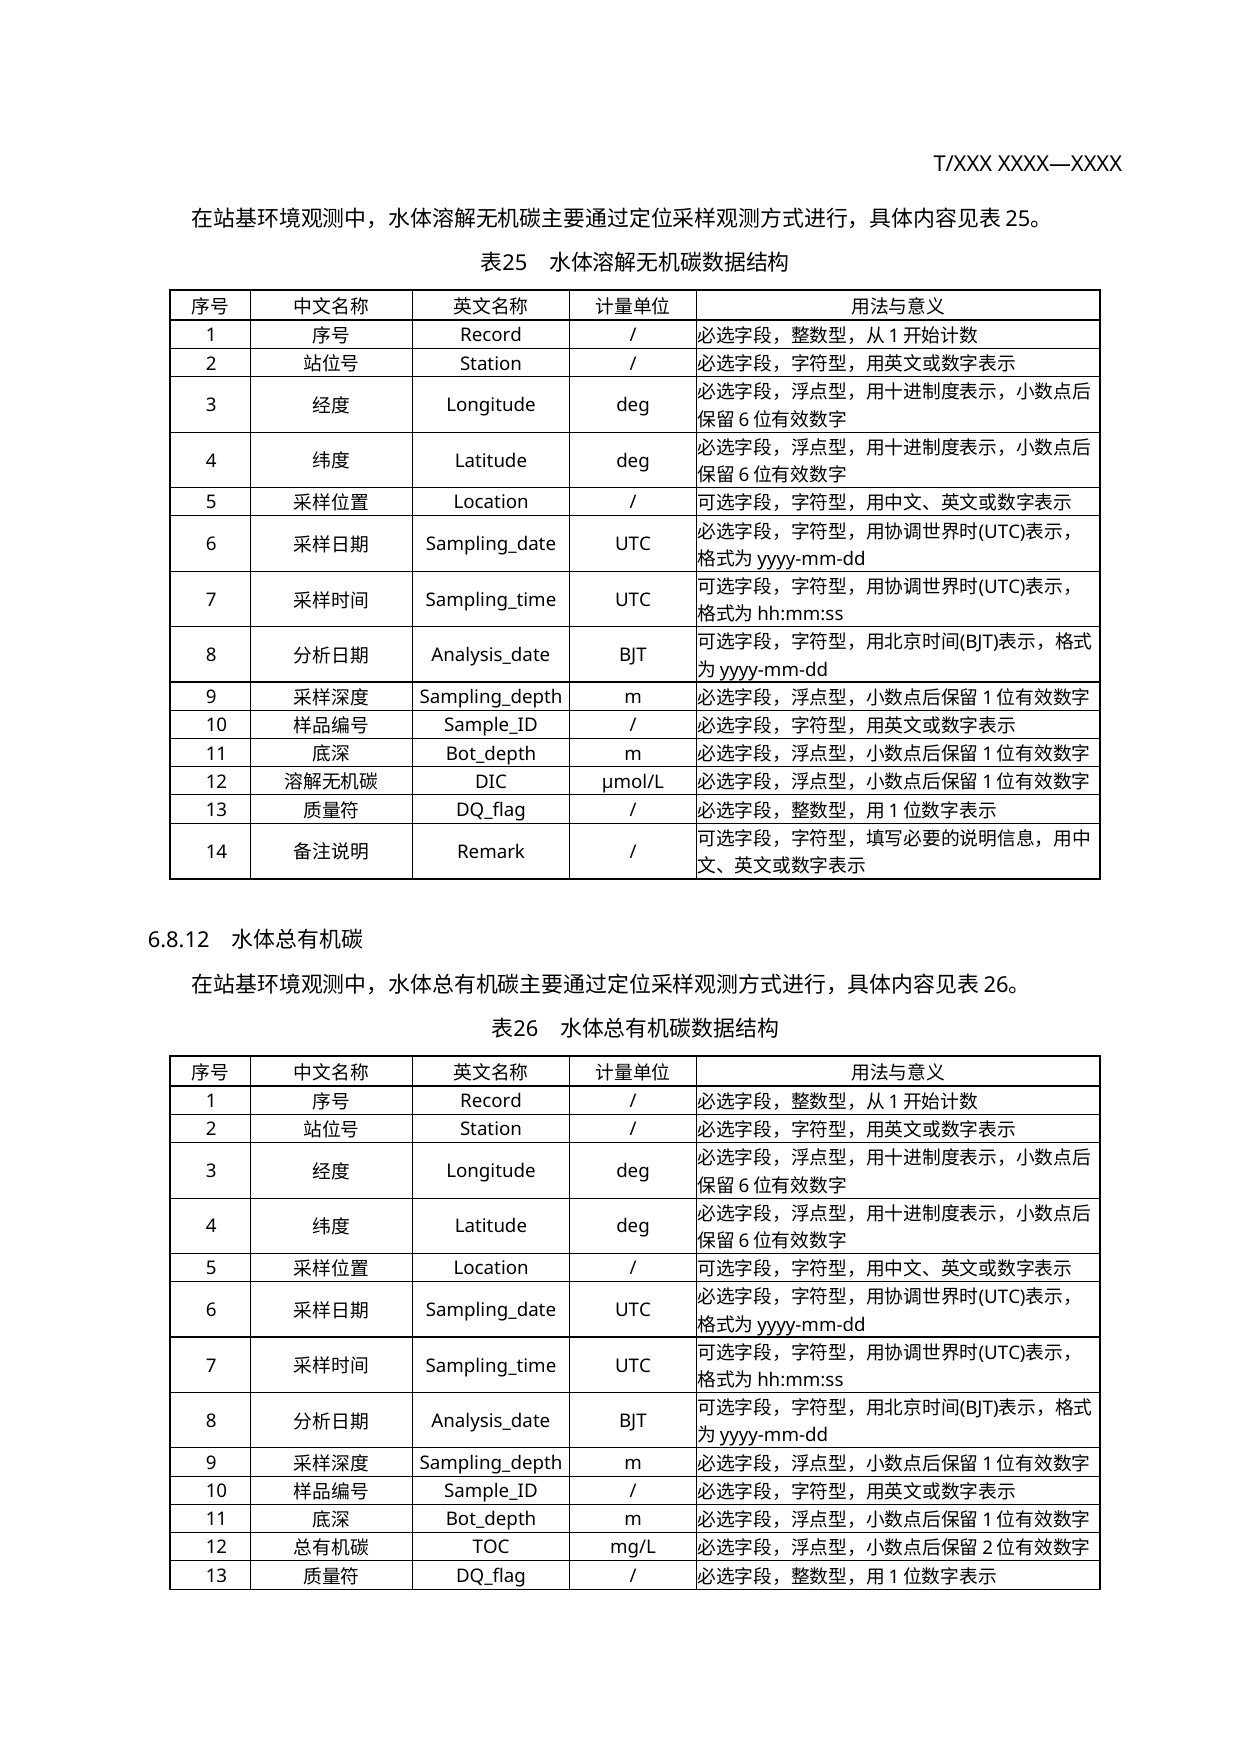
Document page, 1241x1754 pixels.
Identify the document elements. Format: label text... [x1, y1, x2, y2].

table_cell 必选字段，浮点型，小数点后保留1位有效数字 [697, 1448, 1099, 1476]
table_cell [171, 488, 250, 515]
table_cell [171, 1115, 250, 1142]
table_header 序号 [171, 1057, 250, 1084]
table_cell UTC [570, 1338, 696, 1392]
table_cell [171, 1199, 250, 1253]
table_cell 采样时间 [251, 1338, 412, 1392]
table_cell 分析日期 [251, 627, 412, 681]
table_cell [171, 1254, 250, 1281]
table_cell 必选字段，浮点型，用十进制度表示，小数点后保留6位有效数字 [697, 1199, 1099, 1253]
table_cell 可选字段，字符型，填写必要的说明信息，用中文、英文或数字表示 [697, 824, 1099, 878]
text 水体总有机碳 [148, 922, 1122, 954]
table_cell [171, 1143, 250, 1197]
table_cell 必选字段，字符型，用英文或数字表示 [697, 711, 1099, 738]
table_cell [171, 767, 250, 794]
table_cell 必选字段，浮点型，小数点后保留1位有效数字 [697, 1505, 1099, 1532]
table_cell Remark [413, 824, 569, 878]
table_cell mg/L [570, 1533, 696, 1560]
table_cell 样品编号 [251, 1477, 412, 1504]
table_header 英文名称 [413, 1057, 569, 1084]
table_cell / [570, 1561, 696, 1588]
table_cell 溶解无机碳 [251, 767, 412, 794]
table_cell Location [413, 488, 569, 515]
table_cell / [570, 349, 696, 376]
table_cell Location [413, 1254, 569, 1281]
table_cell 质量符 [251, 795, 412, 823]
table_cell Longitude [413, 377, 569, 432]
table_cell 站位号 [251, 1115, 412, 1142]
table_cell 可选字段，字符型，用协调世界时(UTC)表示，格式为hh:mm:ss [697, 1338, 1099, 1392]
table_cell / [570, 321, 696, 348]
table_cell [171, 572, 250, 626]
table_cell 采样位置 [251, 1254, 412, 1281]
table_cell [171, 1477, 250, 1504]
table_cell BJT [570, 1393, 696, 1447]
table_cell Sample_ID [413, 1477, 569, 1504]
table_cell 必选字段，浮点型，小数点后保留2位有效数字 [697, 1533, 1099, 1560]
table_cell 站位号 [251, 349, 412, 376]
table_cell Station [413, 349, 569, 376]
table_cell UTC [570, 516, 696, 571]
table_cell Sampling_time [413, 572, 569, 626]
table_header 用法与意义 [697, 291, 1099, 319]
table_header 计量单位 [570, 1057, 696, 1084]
table_cell 必选字段，整数型，用1位数字表示 [697, 1561, 1099, 1588]
table_cell 可选字段，字符型，用北京时间(BJT)表示，格式为yyyy-mm-dd [697, 1393, 1099, 1447]
table_cell 必选字段，字符型，用英文或数字表示 [697, 1477, 1099, 1504]
text 水体总有机碳数据结构 [148, 1011, 1122, 1043]
table_cell 可选字段，字符型，用北京时间(BJT)表示，格式为yyyy-mm-dd [697, 627, 1099, 681]
table_cell [171, 516, 250, 571]
table_cell deg [570, 1143, 696, 1197]
table_cell deg [570, 377, 696, 432]
table_cell UTC [570, 572, 696, 626]
table_cell 必选字段，整数型，从1开始计数 [697, 1087, 1099, 1114]
table_header 序号 [171, 291, 250, 319]
table_cell Analysis_date [413, 627, 569, 681]
table_cell [171, 627, 250, 681]
table_cell 可选字段，字符型，用中文、英文或数字表示 [697, 1254, 1099, 1281]
table_cell Sampling_depth [413, 1448, 569, 1476]
table_cell [171, 321, 250, 348]
table_cell Sampling_date [413, 1282, 569, 1336]
table_cell 必选字段，浮点型，用十进制度表示，小数点后保留6位有效数字 [697, 433, 1099, 487]
text 水体溶解无机碳数据结构 [148, 245, 1122, 277]
table_cell 经度 [251, 377, 412, 432]
table_cell 总有机碳 [251, 1533, 412, 1560]
table_cell 必选字段，字符型，用英文或数字表示 [697, 1115, 1099, 1142]
table_cell UTC [570, 1282, 696, 1336]
table_header 用法与意义 [697, 1057, 1099, 1084]
table_cell m [570, 739, 696, 766]
table_cell Analysis_date [413, 1393, 569, 1447]
table_cell 纬度 [251, 433, 412, 487]
table_cell 采样时间 [251, 572, 412, 626]
table_cell [171, 824, 250, 878]
table_cell 可选字段，字符型，用中文、英文或数字表示 [697, 488, 1099, 515]
table_cell Sample_ID [413, 711, 569, 738]
table_cell / [570, 1254, 696, 1281]
table_cell m [570, 1448, 696, 1476]
table_cell DQ_flag [413, 795, 569, 823]
table_cell 样品编号 [251, 711, 412, 738]
table_cell 底深 [251, 1505, 412, 1532]
table_cell / [570, 1477, 696, 1504]
table_cell 必选字段，浮点型，小数点后保留1位有效数字 [697, 683, 1099, 710]
table_cell / [570, 824, 696, 878]
table_cell [171, 1448, 250, 1476]
table_cell 分析日期 [251, 1393, 412, 1447]
table_cell / [570, 795, 696, 823]
table_cell μmol/L [570, 767, 696, 794]
table_cell DIC [413, 767, 569, 794]
table_cell / [570, 711, 696, 738]
table_cell [171, 377, 250, 432]
table_cell Longitude [413, 1143, 569, 1197]
table_cell 采样深度 [251, 1448, 412, 1476]
table_cell 必选字段，字符型，用协调世界时(UTC)表示，格式为yyyy-mm-dd [697, 1282, 1099, 1336]
table_cell 必选字段，整数型，用1位数字表示 [697, 795, 1099, 823]
table_cell [171, 1087, 250, 1114]
table_cell Sampling_date [413, 516, 569, 571]
text 在站基环境观测中，水体总有机碳主要通过定位采样观测方式进行，具体内容见表26。 [148, 967, 1122, 998]
table_cell Sampling_time [413, 1338, 569, 1392]
table_cell [171, 683, 250, 710]
table_cell Sampling_depth [413, 683, 569, 710]
table_cell 序号 [251, 1087, 412, 1114]
table_cell [171, 433, 250, 487]
table_cell 质量符 [251, 1561, 412, 1588]
table_cell 必选字段，浮点型，小数点后保留1位有效数字 [697, 767, 1099, 794]
table_cell Latitude [413, 433, 569, 487]
table_cell 可选字段，字符型，用协调世界时(UTC)表示，格式为hh:mm:ss [697, 572, 1099, 626]
table_cell deg [570, 433, 696, 487]
table_cell Record [413, 1087, 569, 1114]
table_cell TOC [413, 1533, 569, 1560]
table_cell [171, 711, 250, 738]
table_cell 底深 [251, 739, 412, 766]
table_cell m [570, 683, 696, 710]
table_cell 必选字段，浮点型，用十进制度表示，小数点后保留6位有效数字 [697, 1143, 1099, 1197]
table_cell [171, 1533, 250, 1560]
table_cell [171, 1338, 250, 1392]
table_cell [171, 1393, 250, 1447]
table_cell [171, 1282, 250, 1336]
table_cell 必选字段，浮点型，小数点后保留1位有效数字 [697, 739, 1099, 766]
table_cell [171, 795, 250, 823]
table_cell / [570, 1115, 696, 1142]
table_cell m [570, 1505, 696, 1532]
table_cell 采样日期 [251, 516, 412, 571]
table_cell Latitude [413, 1199, 569, 1253]
table_cell 必选字段，字符型，用英文或数字表示 [697, 349, 1099, 376]
table_cell 必选字段，字符型，用协调世界时(UTC)表示，格式为yyyy-mm-dd [697, 516, 1099, 571]
table_cell 备注说明 [251, 824, 412, 878]
table_cell [171, 739, 250, 766]
table_cell BJT [570, 627, 696, 681]
table_cell DQ_flag [413, 1561, 569, 1588]
table_cell 经度 [251, 1143, 412, 1197]
table_cell 必选字段，整数型，从1开始计数 [697, 321, 1099, 348]
table_cell Bot_depth [413, 739, 569, 766]
table_cell deg [570, 1199, 696, 1253]
table_cell / [570, 488, 696, 515]
table_cell 采样深度 [251, 683, 412, 710]
table_cell [171, 1505, 250, 1532]
table_cell / [570, 1087, 696, 1114]
table_cell Bot_depth [413, 1505, 569, 1532]
table_cell [171, 1561, 250, 1588]
table_header 中文名称 [251, 291, 412, 319]
table_cell 必选字段，浮点型，用十进制度表示，小数点后保留6位有效数字 [697, 377, 1099, 432]
table_cell Station [413, 1115, 569, 1142]
table_header 中文名称 [251, 1057, 412, 1084]
table_cell 采样位置 [251, 488, 412, 515]
table_header 计量单位 [570, 291, 696, 319]
table_cell 纬度 [251, 1199, 412, 1253]
table_cell Record [413, 321, 569, 348]
text 在站基环境观测中，水体溶解无机碳主要通过定位采样观测方式进行，具体内容见表25。 [148, 201, 1122, 233]
table_header 英文名称 [413, 291, 569, 319]
table_cell 序号 [251, 321, 412, 348]
table_cell 采样日期 [251, 1282, 412, 1336]
table_cell [171, 349, 250, 376]
